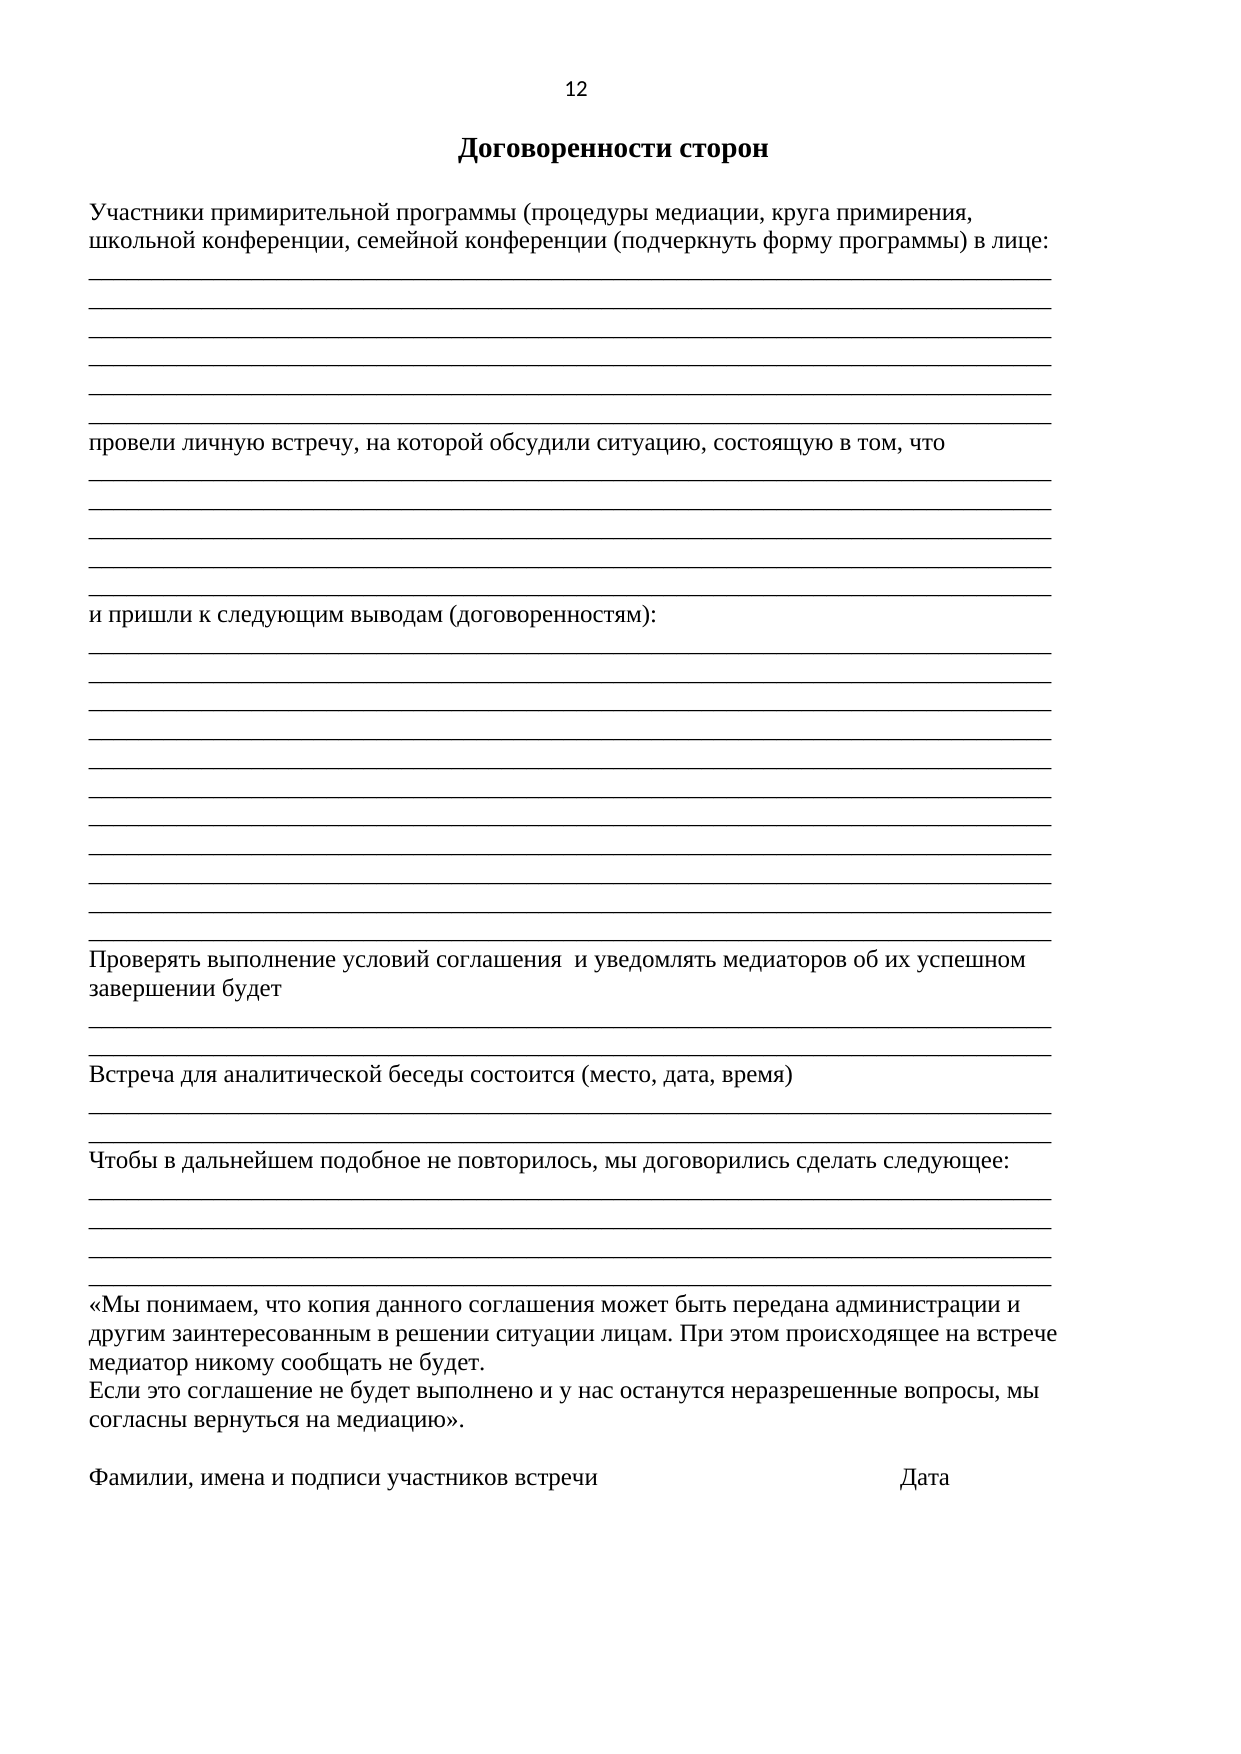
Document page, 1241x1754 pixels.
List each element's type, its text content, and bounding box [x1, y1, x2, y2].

text _____________________________________________________________________________ [88, 1031, 1063, 1059]
text _______________________________________________________________________________________________________________________________________________________________________________________________________________________________________________________________________________________________________________________________________________________________________________________________________________________________________________________________________________________________________________________________________________________________________________________________________________________________________________________________________________________________________________________________________________________________________________________________________________________________________________________________________________ [88, 628, 1063, 944]
text провели личную встречу, на которой обсудили ситуацию, состоящую в том, что [88, 427, 1063, 456]
text Чтобы в дальнейшем подобное не повторилось, мы договорились сделать следующее: [88, 1146, 1063, 1174]
text Проверять выполнение условий соглашения и уведомлять медиаторов об их успешном завершении будет _____________________________________________________________________________ [88, 944, 1063, 1031]
text Участники примирительной программы (процедуры медиации, круга примирения, школьной конференции, семейной конференции (подчеркнуть форму программы) в лице: [88, 197, 1063, 254]
text и пришли к следующим выводам (договоренностям): [88, 599, 1063, 628]
text Договоренности сторон [163, 130, 1063, 163]
text ______________________________________________________________________________________________________________________________________________________________________________________________________________________________________________________________________________________________________________________________________________________________________________________________________________________________________________________________________________ [88, 254, 1063, 427]
text «Мы понимаем, что копия данного соглашения может быть передана администрации и другим заинтересованным в решении ситуации лицам. При этом происходящее на встрече медиатор никому сообщать не будет. [88, 1289, 1063, 1376]
text Встреча для аналитической беседы состоится (место, дата, время) __________________________________________________________________________________________________________________________________________________________ [88, 1059, 1063, 1146]
text _________________________________________________________________________________________________________________________________________________________________________________________________________________________________________________________________________________________________________________________________________________________________________________________________ [88, 456, 1063, 599]
text Фамилии, имена и подписи участников встречи Дата [88, 1462, 1063, 1491]
text ____________________________________________________________________________________________________________________________________________________________________________________________________________________________________________________________________________________________________________________ [88, 1174, 1063, 1289]
text Если это соглашение не будет выполнено и у нас останутся неразрешенные вопросы, мы согласны вернуться на медиацию». [88, 1376, 1063, 1433]
